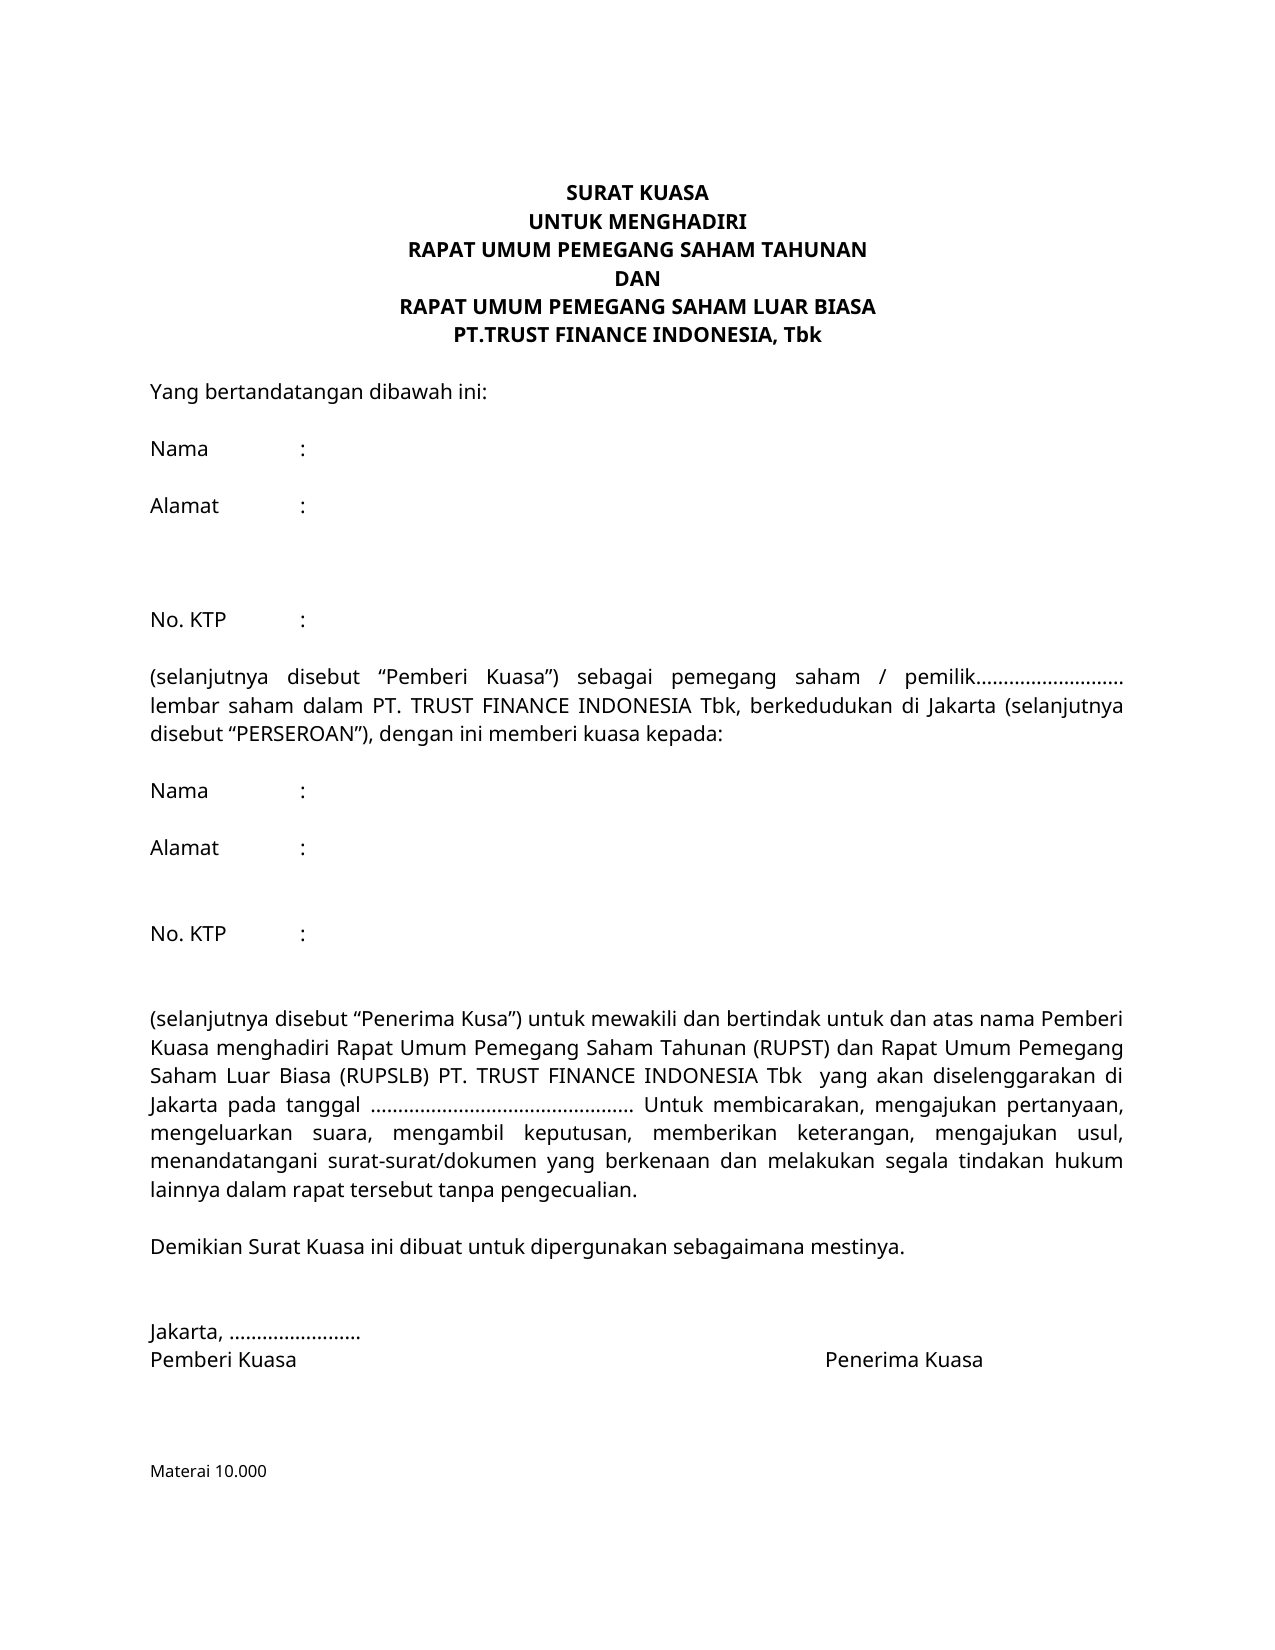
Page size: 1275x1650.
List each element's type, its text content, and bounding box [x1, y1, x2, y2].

text RAPAT UMUM PEMEGANG SAHAM LUAR BIASA [150, 292, 1125, 321]
text Alamat : [150, 491, 1125, 520]
text Materai 10.000 [150, 1459, 1125, 1482]
text UNTUK MENGHADIRI [150, 207, 1125, 235]
text DAN [150, 264, 1125, 292]
text Pemberi Kuasa Penerima Kuasa [150, 1346, 1125, 1374]
text Alamat : [150, 833, 1125, 862]
text Demikian Surat Kuasa ini dibuat untuk dipergunakan sebagaimana mestinya. [150, 1232, 1125, 1260]
text No. KTP : [150, 606, 1125, 634]
text Nama : [150, 434, 1125, 463]
text Nama : [150, 776, 1125, 805]
text (selanjutnya disebut “Pemberi Kuasa”) sebagai pemegang saham / pemilik……………………… lembar saham dalam PT. TRUST FINANCE INDONESIA Tbk, berkedudukan di Jakarta (selanjutnya disebut “PERSEROAN”), dengan ini memberi kuasa kepada: [150, 662, 1125, 748]
text RAPAT UMUM PEMEGANG SAHAM TAHUNAN [150, 235, 1125, 264]
text PT.TRUST FINANCE INDONESIA, Tbk [150, 321, 1125, 349]
text Yang bertandatangan dibawah ini: [150, 377, 1125, 406]
text (selanjutnya disebut “Penerima Kusa”) untuk mewakili dan bertindak untuk dan atas nama Pemberi Kuasa menghadiri Rapat Umum Pemegang Saham Tahunan (RUPST) dan Rapat Umum Pemegang Saham Luar Biasa (RUPSLB) PT. TRUST FINANCE INDONESIA Tbk yang akan diselenggarakan di Jakarta pada tanggal ………………………………………... Untuk membicarakan, mengajukan pertanyaan, mengeluarkan suara, mengambil keputusan, memberikan keterangan, mengajukan usul, menandatangani surat-surat/dokumen yang berkenaan dan melakukan segala tindakan hukum lainnya dalam rapat tersebut tanpa pengecualian. [150, 1004, 1125, 1203]
text No. KTP : [150, 919, 1125, 947]
text SURAT KUASA [150, 178, 1125, 207]
text Jakarta, …………………… [150, 1317, 1125, 1346]
